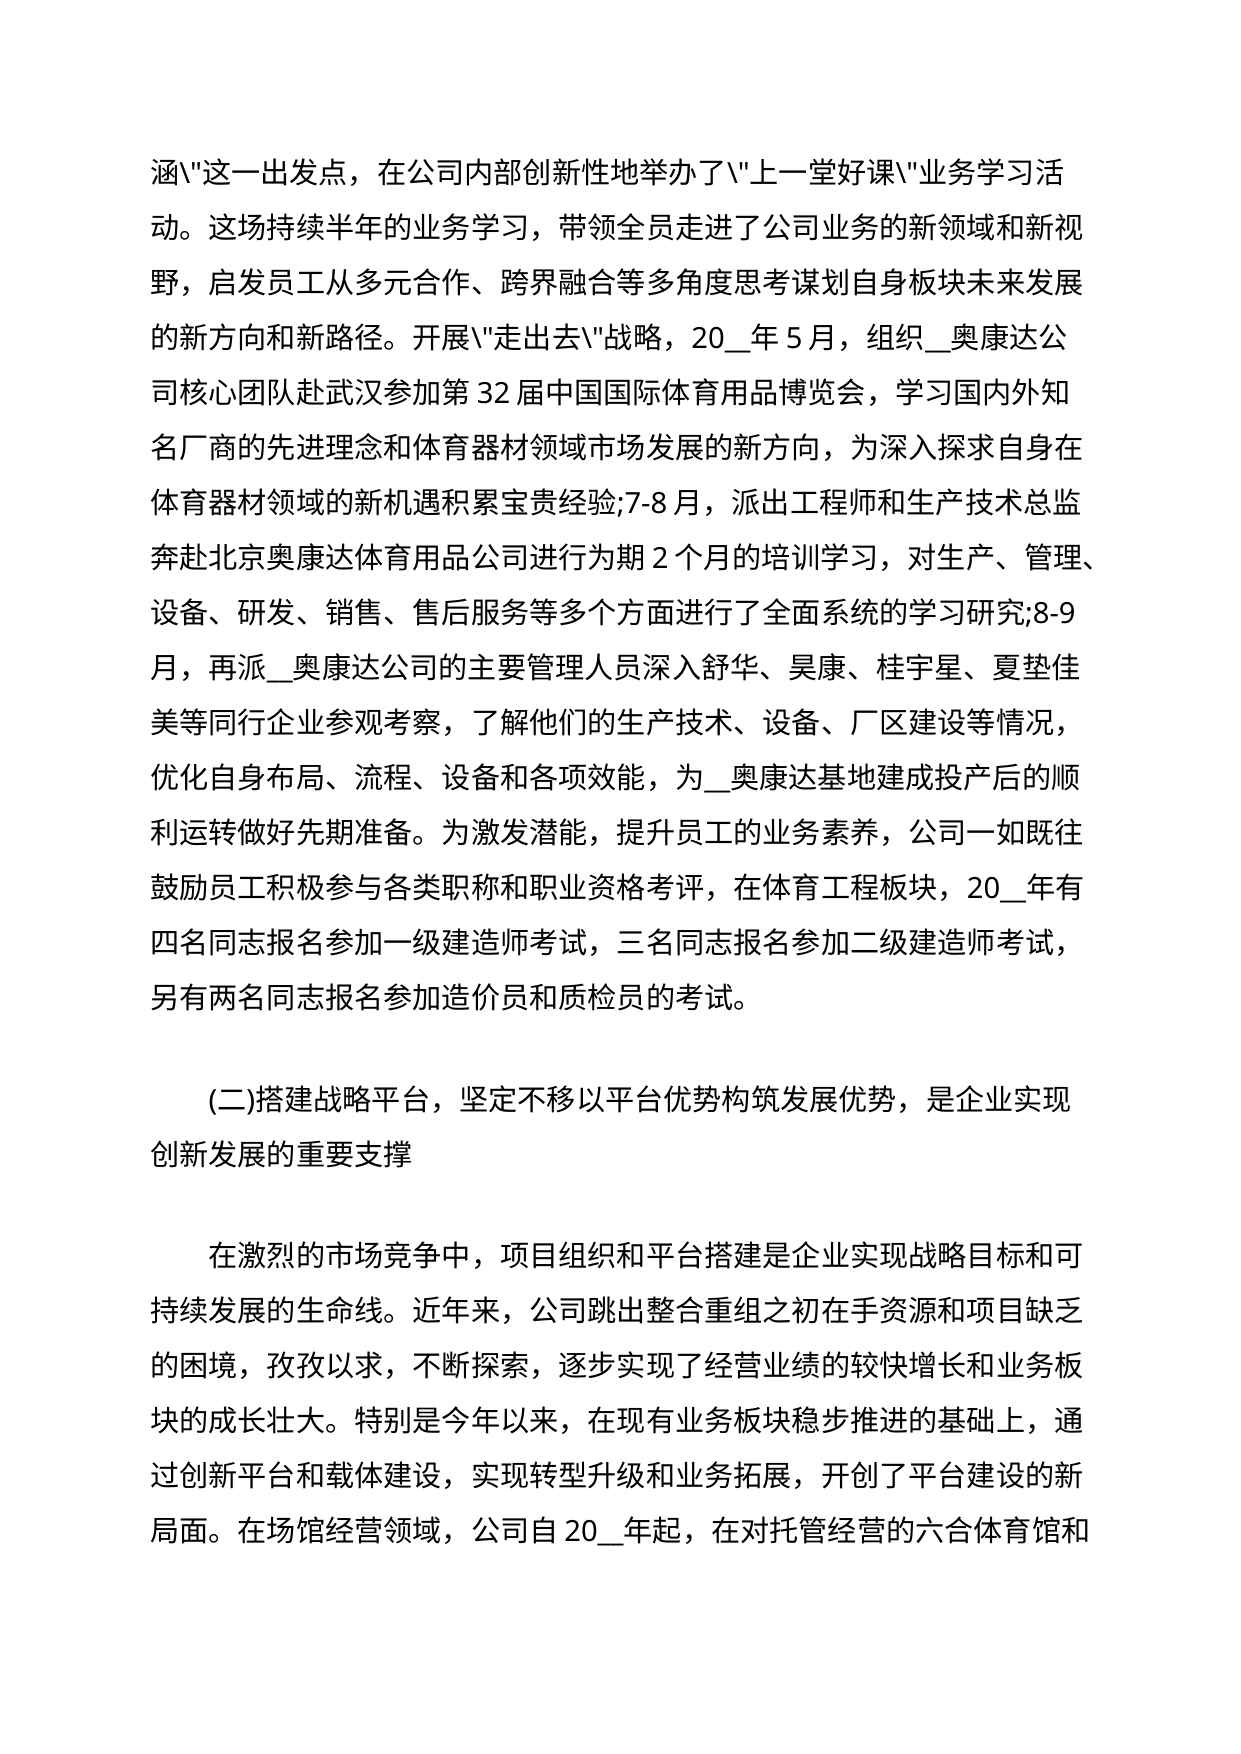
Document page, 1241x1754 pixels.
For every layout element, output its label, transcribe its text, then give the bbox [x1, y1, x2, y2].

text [150, 1233, 1090, 1550]
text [150, 150, 1090, 1017]
text (二)搭建战略平台，坚定不移以平台优势构筑发展优势，是企业实现创新发展的重要支撑 [150, 1076, 1090, 1173]
